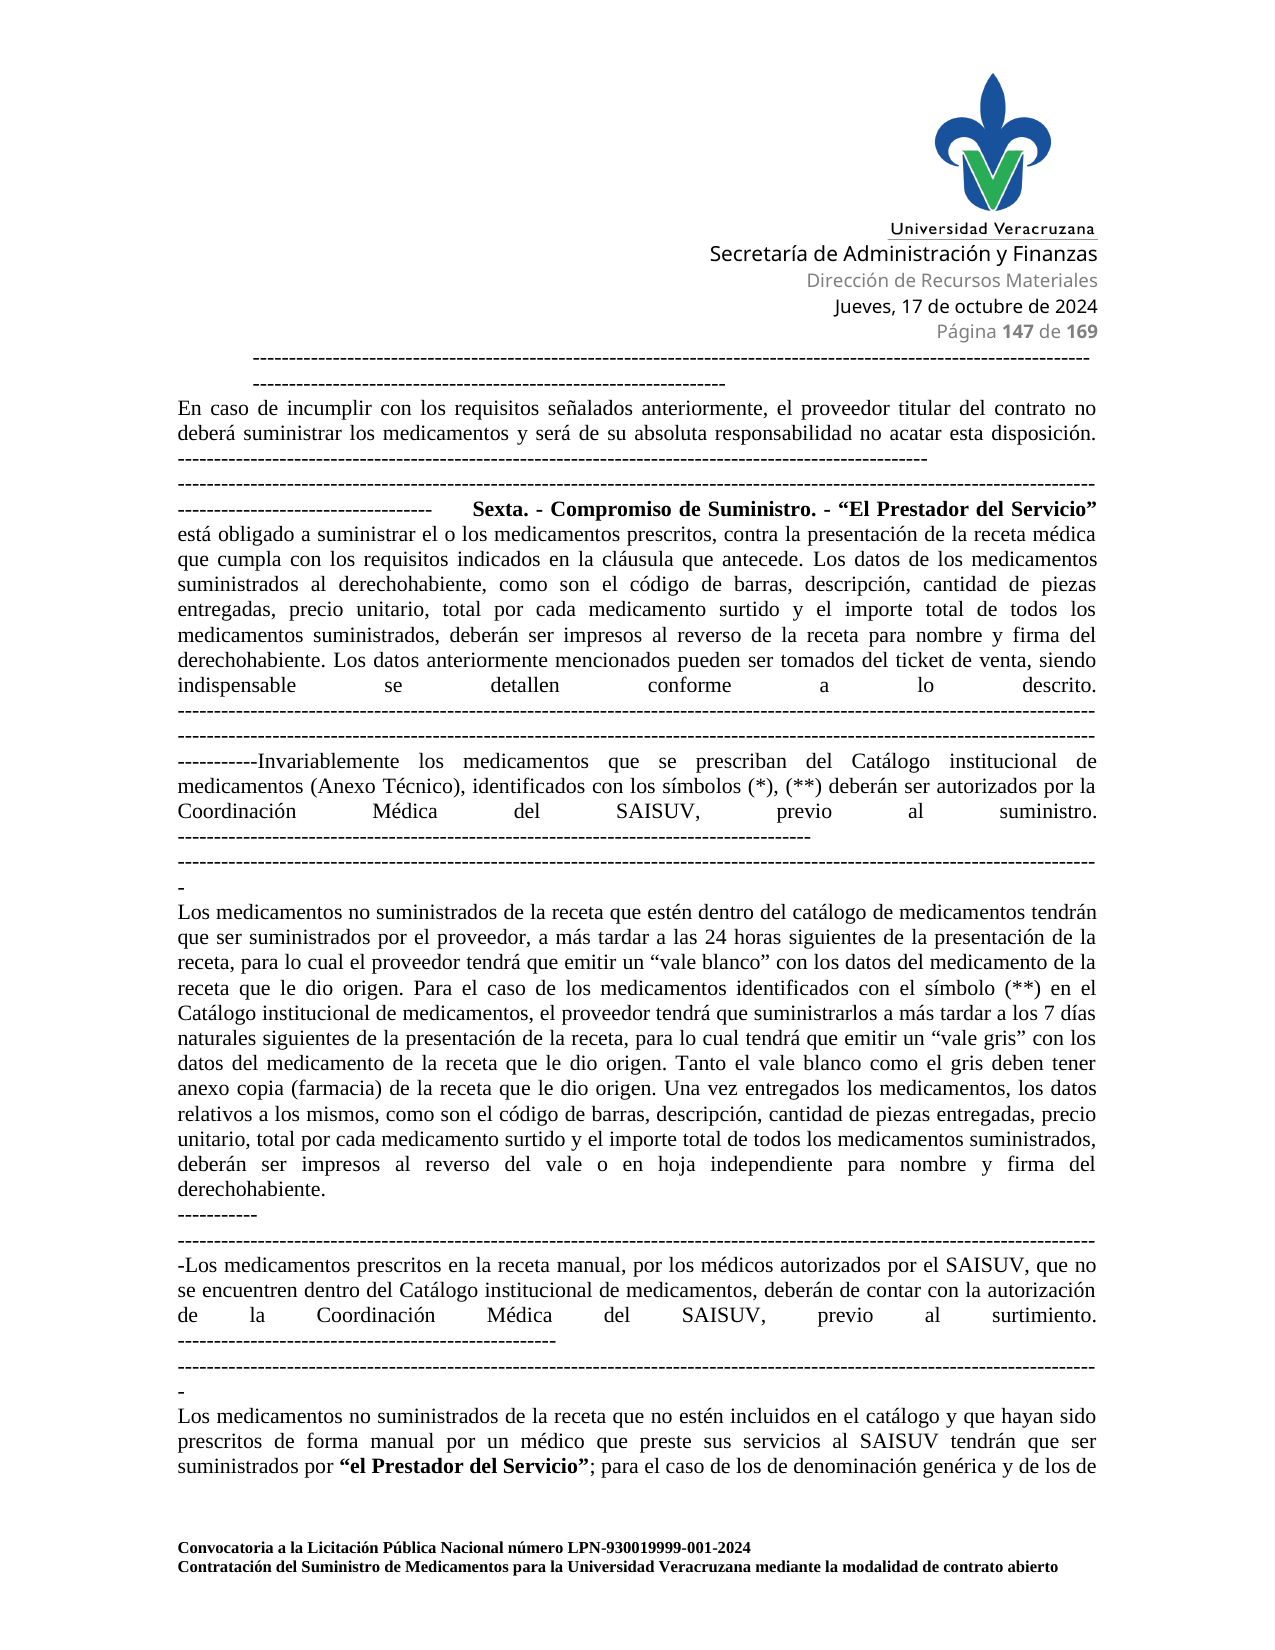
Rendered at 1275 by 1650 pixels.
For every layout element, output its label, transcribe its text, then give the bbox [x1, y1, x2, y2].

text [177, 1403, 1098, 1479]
text En caso de incumplir con los requisitos señalados anteriormente, el proveedor titular del contrato no deberá suministrar los medicamentos y será de su absoluta responsabilidad no acatar esta disposición. ------------------------------------------------------------------------------------------------------------------------------------------------------------------------------------------------------------------------------------------------------------------------ Sexta. - Compromiso de Suministro. - “El Prestador del Servicio” está obligado a suministrar el o los medicamentos prescritos, contra la presentación de la receta médica que cumpla con los requisitos indicados en la cláusula que antecede. Los datos de los medicamentos suministrados al derechohabiente, como son el código de barras, descripción, cantidad de piezas entregadas, precio unitario, total por cada medicamento surtido y el importe total de todos los medicamentos suministrados, deberán ser impresos al reverso de la receta para nombre y firma del derechohabiente. Los datos anteriormente mencionados pueden ser tomados del ticket de venta, siendo indispensable se detallen conforme a lo descrito. -----------------------------------------------------------------------------------------------------------------------------------------------------------------------------------------------------------------------------------------------------------------------Invariablemente los medicamentos que se prescriban del Catálogo institucional de medicamentos (Anexo Técnico), identificados con los símbolos (*), (**) deberán ser autorizados por la Coordinación Médica del SAISUV, previo al suministro. ---------------------------------------------------------------------------------------------------------------------------------------------------------------------------------------------------------------------- [177, 395, 1098, 899]
picture [887, 73, 1098, 240]
text Los medicamentos no suministrados de la receta que estén dentro del catálogo de medicamentos tendrán que ser suministrados por el proveedor, a más tardar a las 24 horas siguientes de la presentación de la receta, para lo cual el proveedor tendrá que emitir un “vale blanco” con los datos del medicamento de la receta que le dio origen. Para el caso de los medicamentos identificados con el símbolo (**) en el Catálogo institucional de medicamentos, el proveedor tendrá que suministrarlos a más tardar a los 7 días naturales siguientes de la presentación de la receta, para lo cual tendrá que emitir un “vale gris” con los datos del medicamento de la receta que le dio origen. Tanto el vale blanco como el gris deben tener anexo copia (farmacia) de la receta que le dio origen. Una vez entregados los medicamentos, los datos relativos a los mismos, como son el código de barras, descripción, cantidad de piezas entregadas, precio unitario, total por cada medicamento surtido y el importe total de todos los medicamentos suministrados, deberán ser impresos al reverso del vale o en hoja independiente para nombre y firma del derechohabiente. ------------------------------------------------------------------------------------------------------------------------------------------Los medicamentos prescritos en la receta manual, por los médicos autorizados por el SAISUV, que no se encuentren dentro del Catálogo institucional de medicamentos, deberán de contar con la autorización de la Coordinación Médica del SAISUV, previo al surtimiento. ----------------------------------------------------------------------------------------------------------------------------------------------------------------------------------- [177, 899, 1098, 1403]
